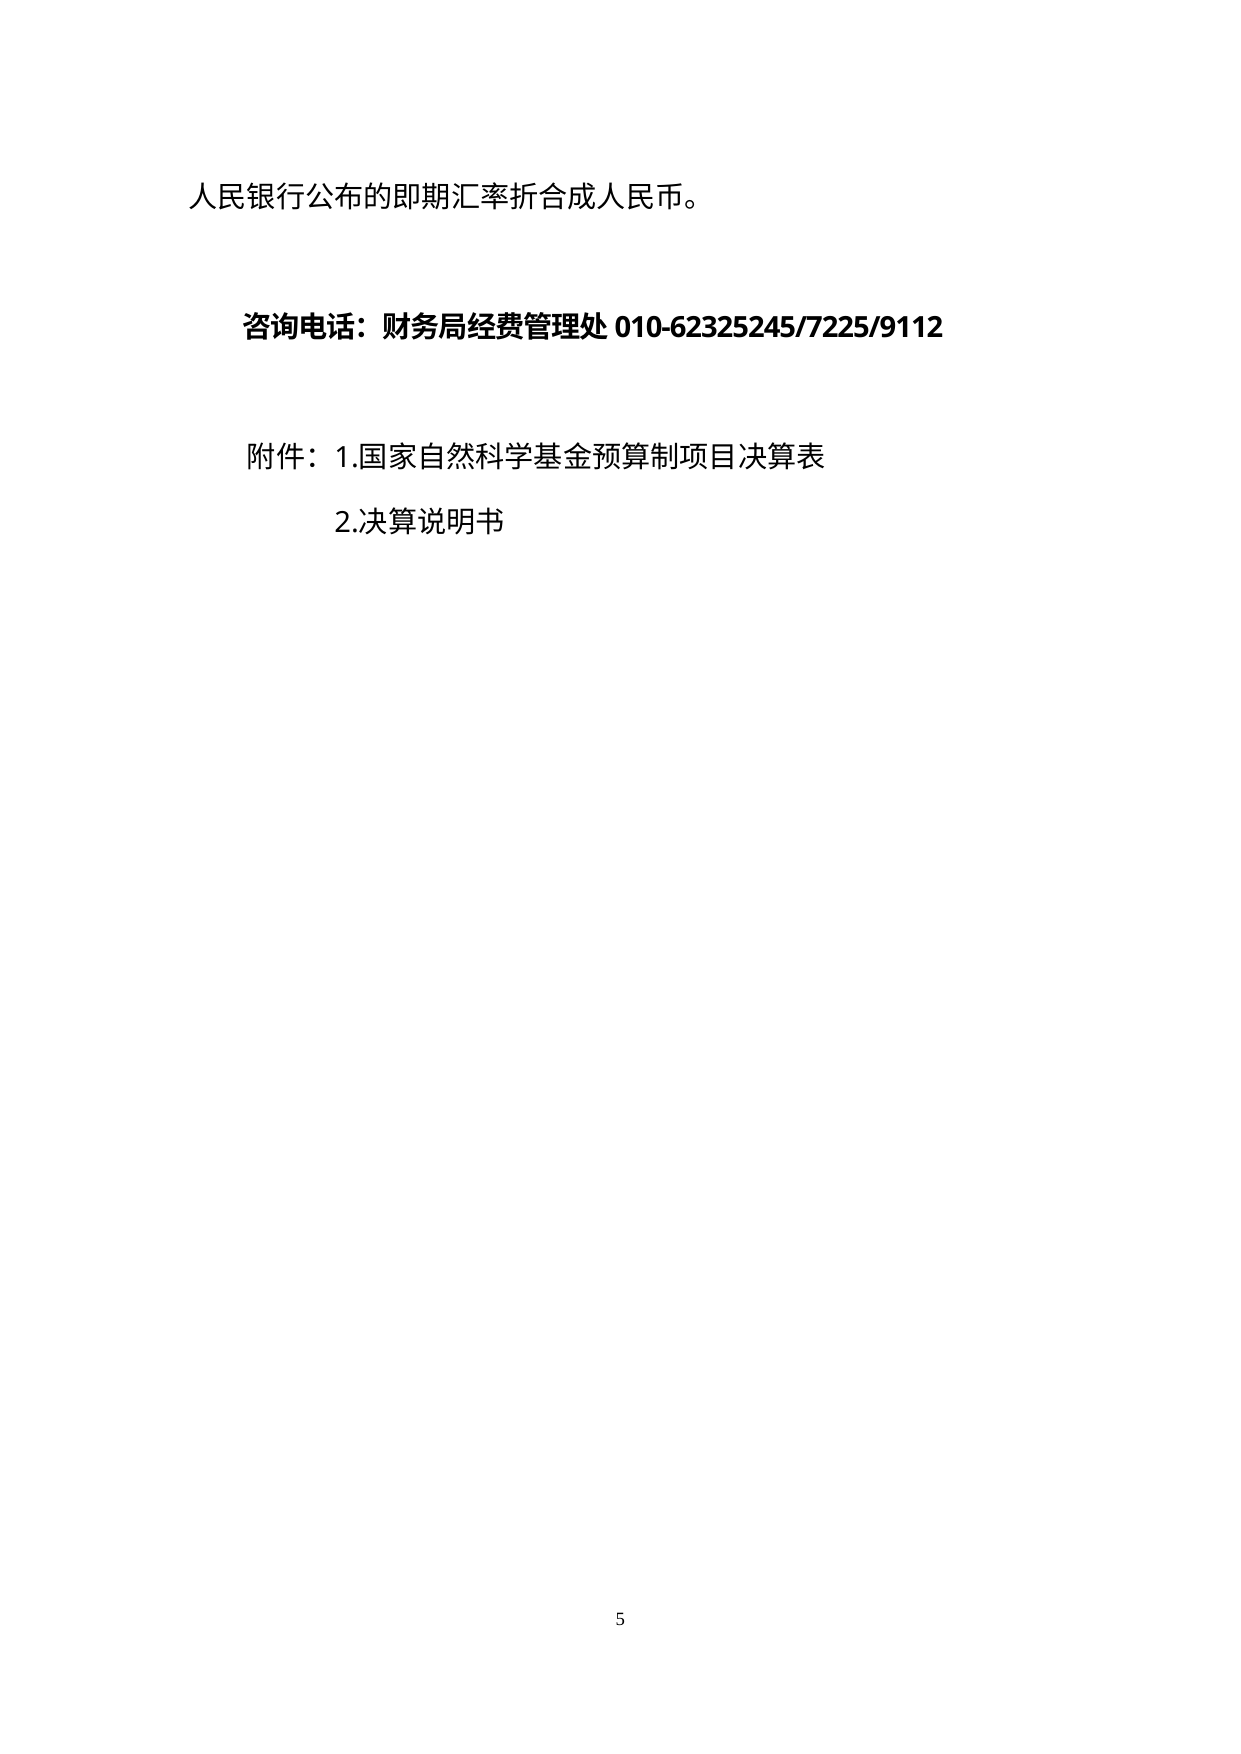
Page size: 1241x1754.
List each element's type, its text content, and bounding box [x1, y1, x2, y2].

text 附件：1.国家自然科学基金预算制项目决算表 [188, 422, 1053, 487]
text 咨询电话：财务局经费管理处010-62325245/7225/9112 [187, 292, 1053, 357]
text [188, 162, 1053, 227]
text 2.决算说明书 [188, 487, 1053, 552]
